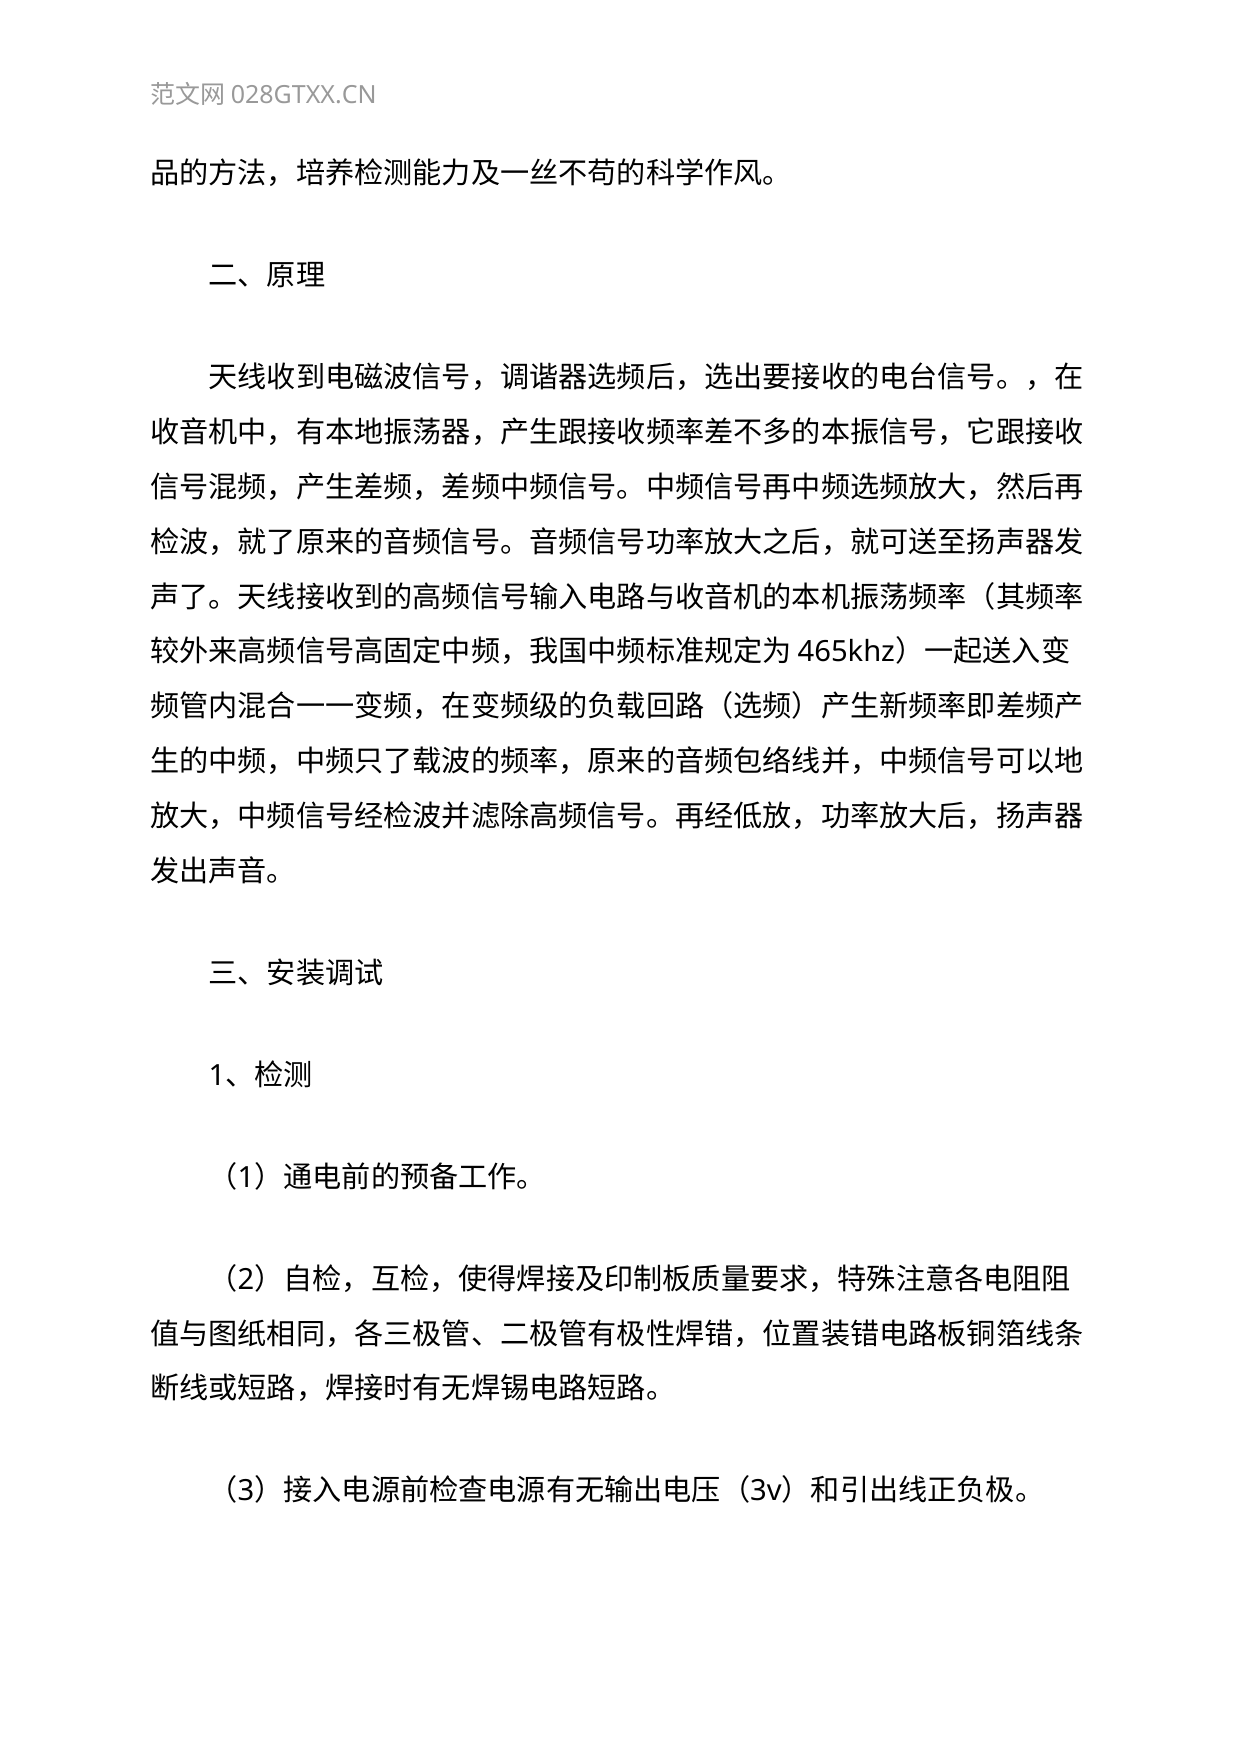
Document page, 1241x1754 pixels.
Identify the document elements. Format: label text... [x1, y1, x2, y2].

text （2）自检，互检，使得焊接及印制板质量要求，特殊注意各电阻阻值与图纸相同，各三极管、二极管有极性焊错，位置装错电路板铜箔线条断线或短路，焊接时有无焊锡电路短路。 [150, 1255, 1090, 1407]
text 二、原理 [150, 252, 1090, 294]
text 三、安装调试 [150, 949, 1090, 992]
text （1）通电前的预备工作。 [150, 1153, 1090, 1196]
text 天线收到电磁波信号，调谐器选频后，选出要接收的电台信号。，在收音机中，有本地振荡器，产生跟接收频率差不多的本振信号，它跟接收信号混频，产生差频，差频中频信号。中频信号再中频选频放大，然后再检波，就了原来的音频信号。音频信号功率放大之后，就可送至扬声器发声了。天线接收到的高频信号输入电路与收音机的本机振荡频率（其频率较外来高频信号高固定中频，我国中频标准规定为465khz）一起送入变频管内混合一一变频，在变频级的负载回路（选频）产生新频率即差频产生的中频，中频只了载波的频率，原来的音频包络线并，中频信号可以地放大，中频信号经检波并滤除高频信号。再经低放，功率放大后，扬声器发出声音。 [150, 353, 1090, 890]
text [150, 150, 1090, 192]
text 1、检测 [150, 1051, 1090, 1094]
text （3）接入电源前检查电源有无输出电压（3v）和引出线正负极。 [150, 1467, 1090, 1509]
